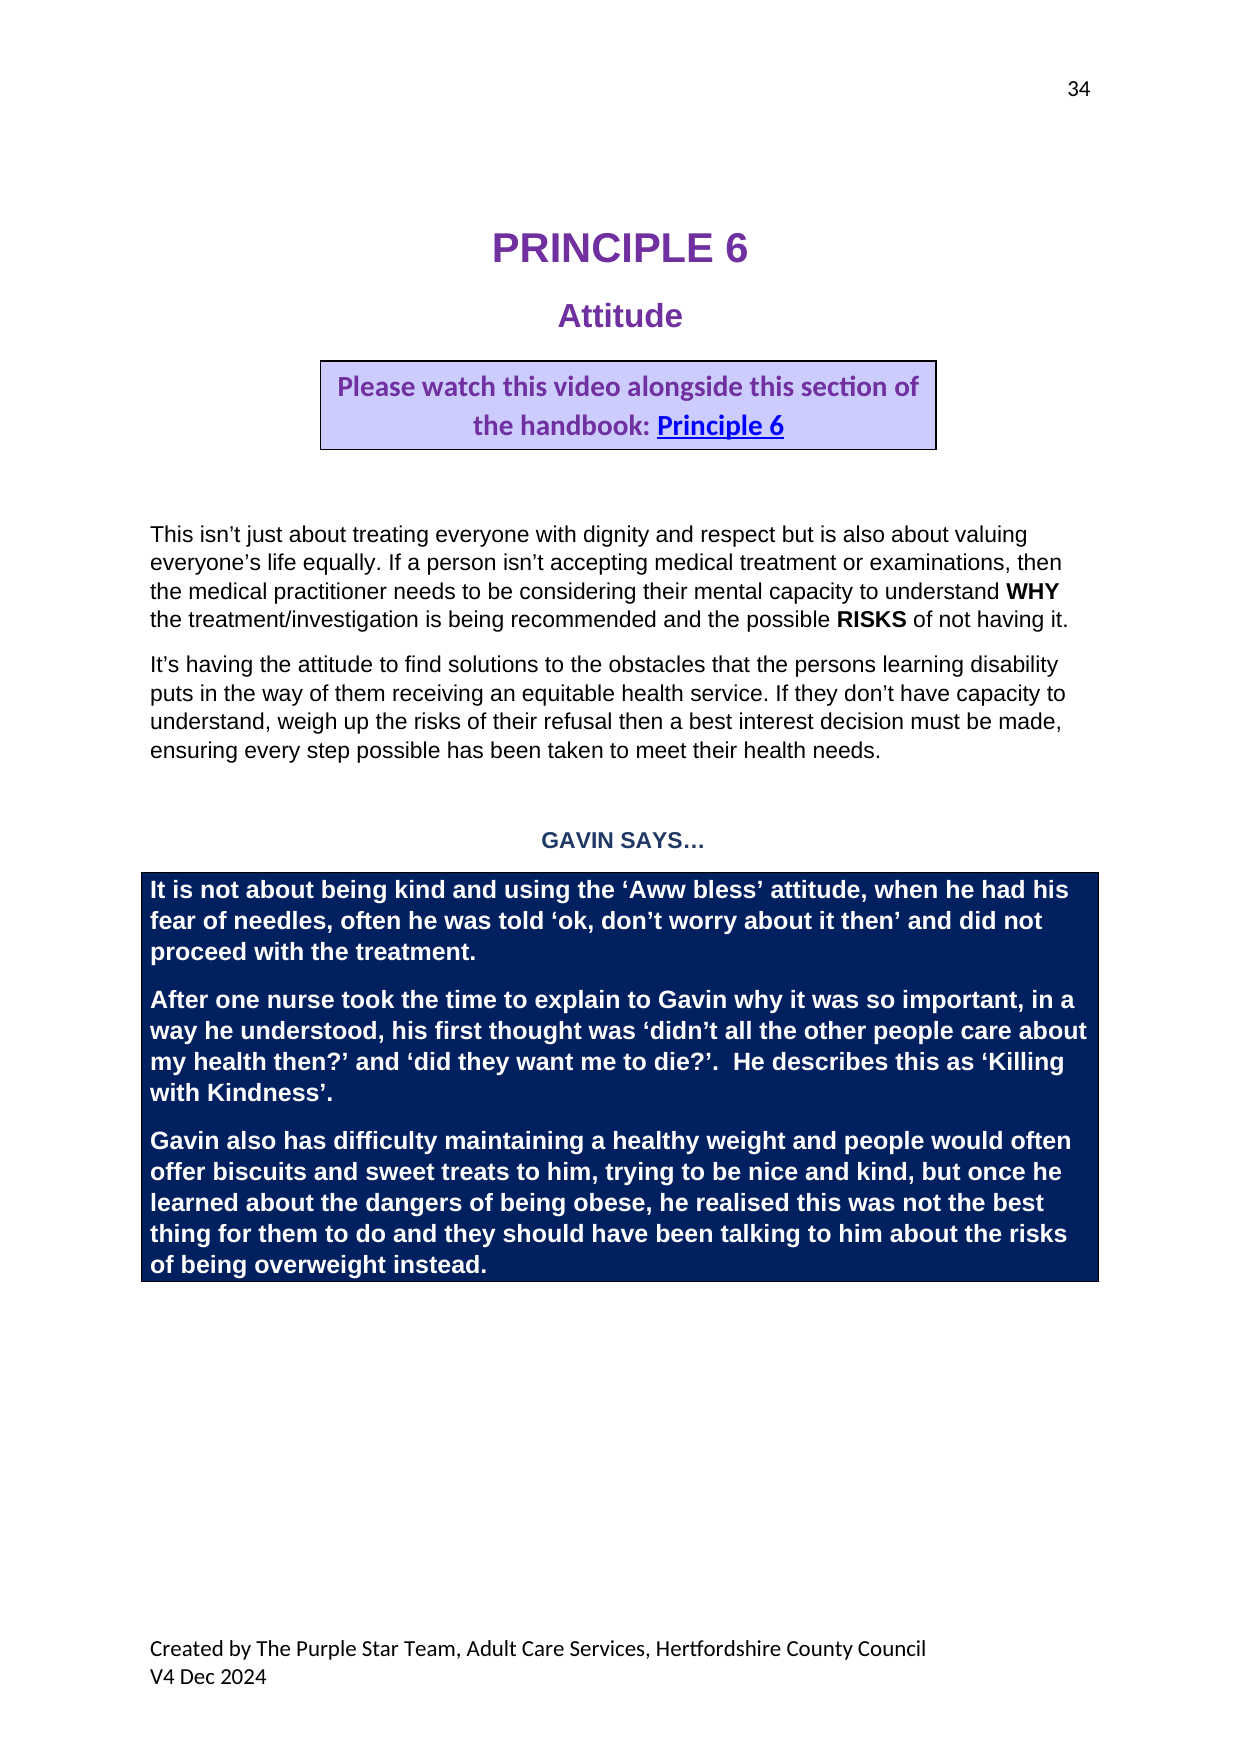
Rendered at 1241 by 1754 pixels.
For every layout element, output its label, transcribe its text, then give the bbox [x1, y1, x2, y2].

text Gavin also has difficulty maintaining a healthy weight and people would often offer biscuits and sweet treats to him, trying to be nice and kind, but once he learned about the dangers of being obese, he realised this was not the best thing for them to do and they should have been talking to him about the risks of being overweight instead. [142, 1123, 1098, 1281]
text It’s having the attitude to find solutions to the obstacles that the persons learning disability puts in the way of them receiving an equitable health service. If they don’t have capacity to understand, weigh up the risks of their refusal then a best interest decision must be made, ensuring every step possible has been taken to meet their health needs. [150, 651, 1090, 763]
text It is not about being kind and using the ‘Aww bless’ attitude, when he had his fear of needles, often he was told ‘ok, don’t worry about it then’ and did not proceed with the treatment. [142, 873, 1098, 966]
text Attitude [150, 296, 1090, 334]
text PRINCIPLE 6 [150, 223, 1090, 271]
text GAVIN SAYS… [150, 827, 1090, 853]
text After one nurse took the time to explain to Gavin why it was so important, in a way he understood, his first thought was ‘didn’t all the other people care about my health then?’ and ‘did they want me to die?’. He describes this as ‘Killing with Kindness’. [142, 982, 1098, 1107]
text This isn’t just about treating everyone with dignity and respect but is also about valuing everyone’s life equally. If a person isn’t accepting medical treatment or examinations, then the medical practitioner needs to be considering their mental capacity to understand WHY the treatment/investigation is being recommended and the possible RISKS of not having it. [150, 521, 1090, 633]
